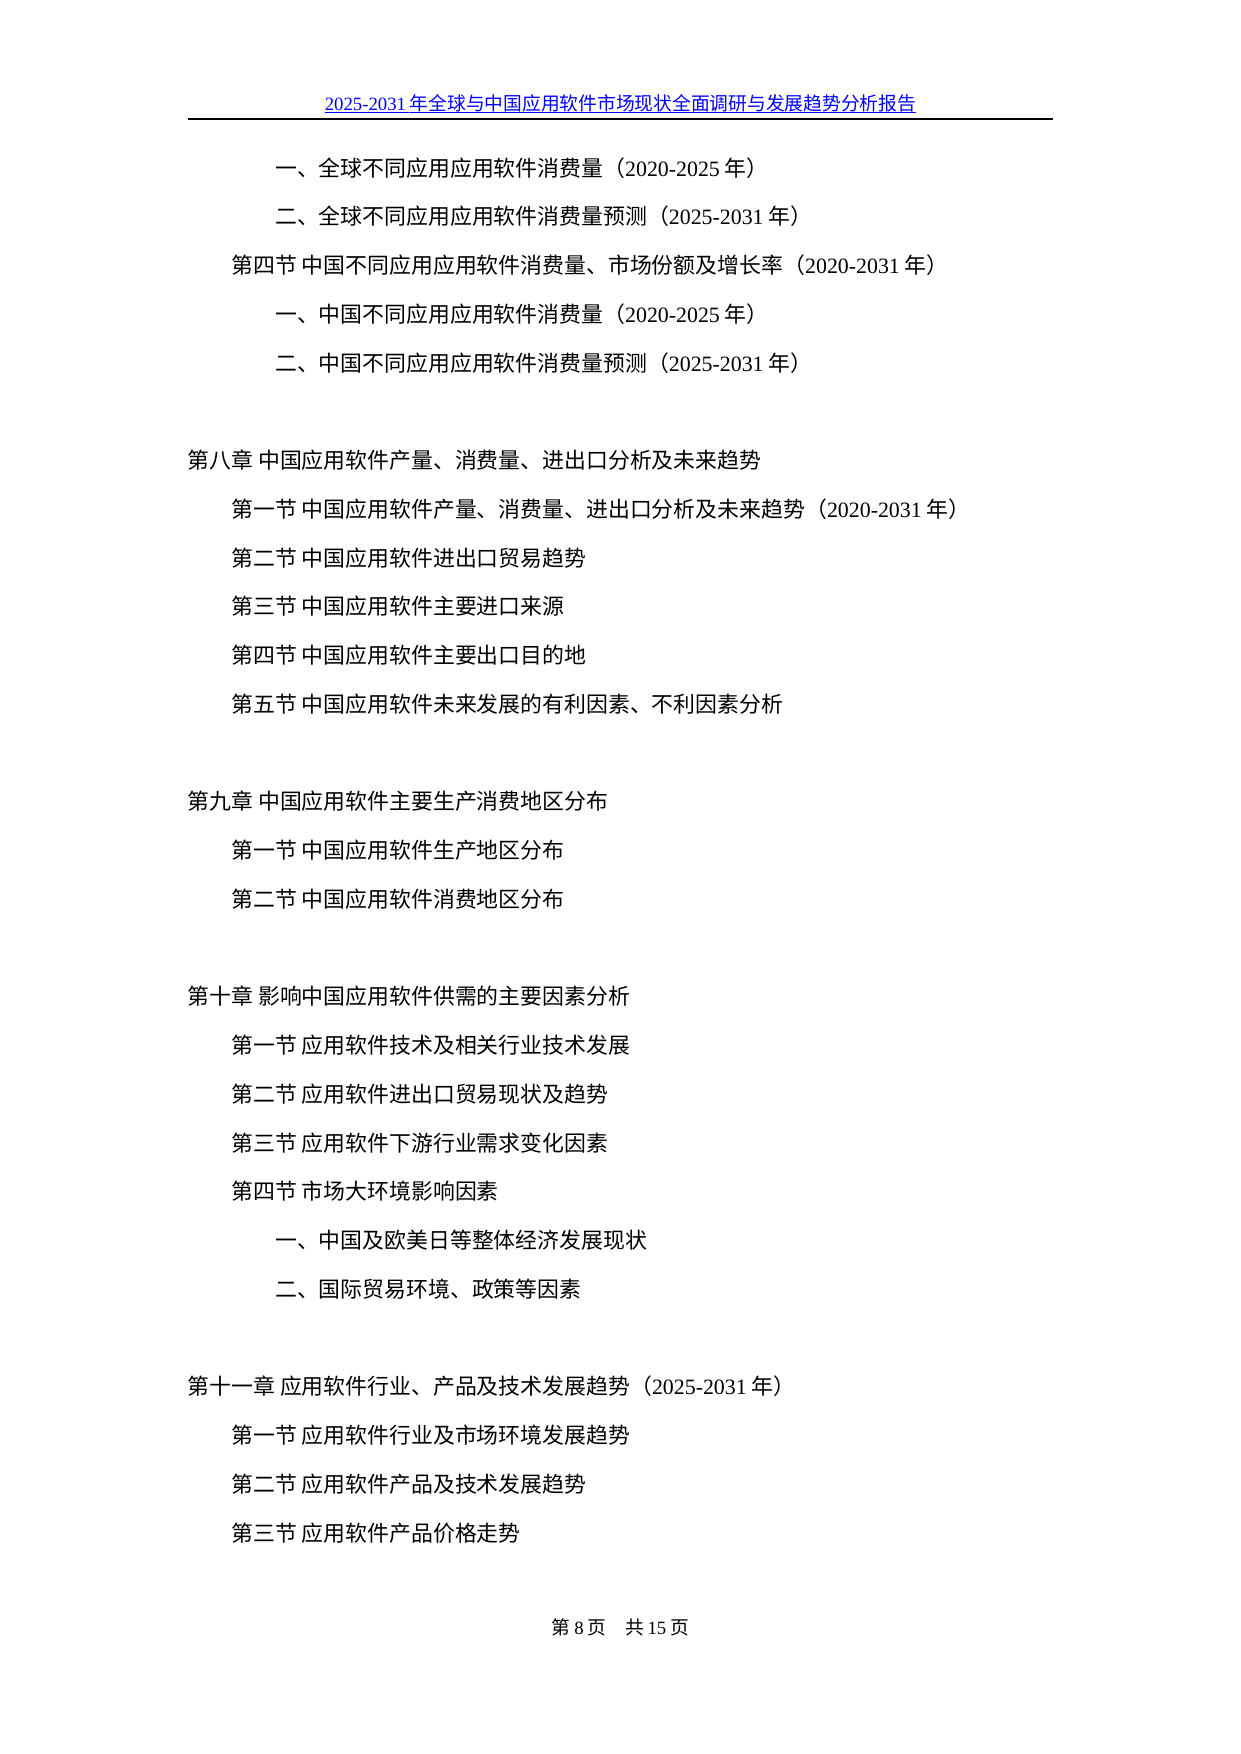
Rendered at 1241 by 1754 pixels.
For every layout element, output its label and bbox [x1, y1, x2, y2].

text [187, 150, 1053, 1548]
